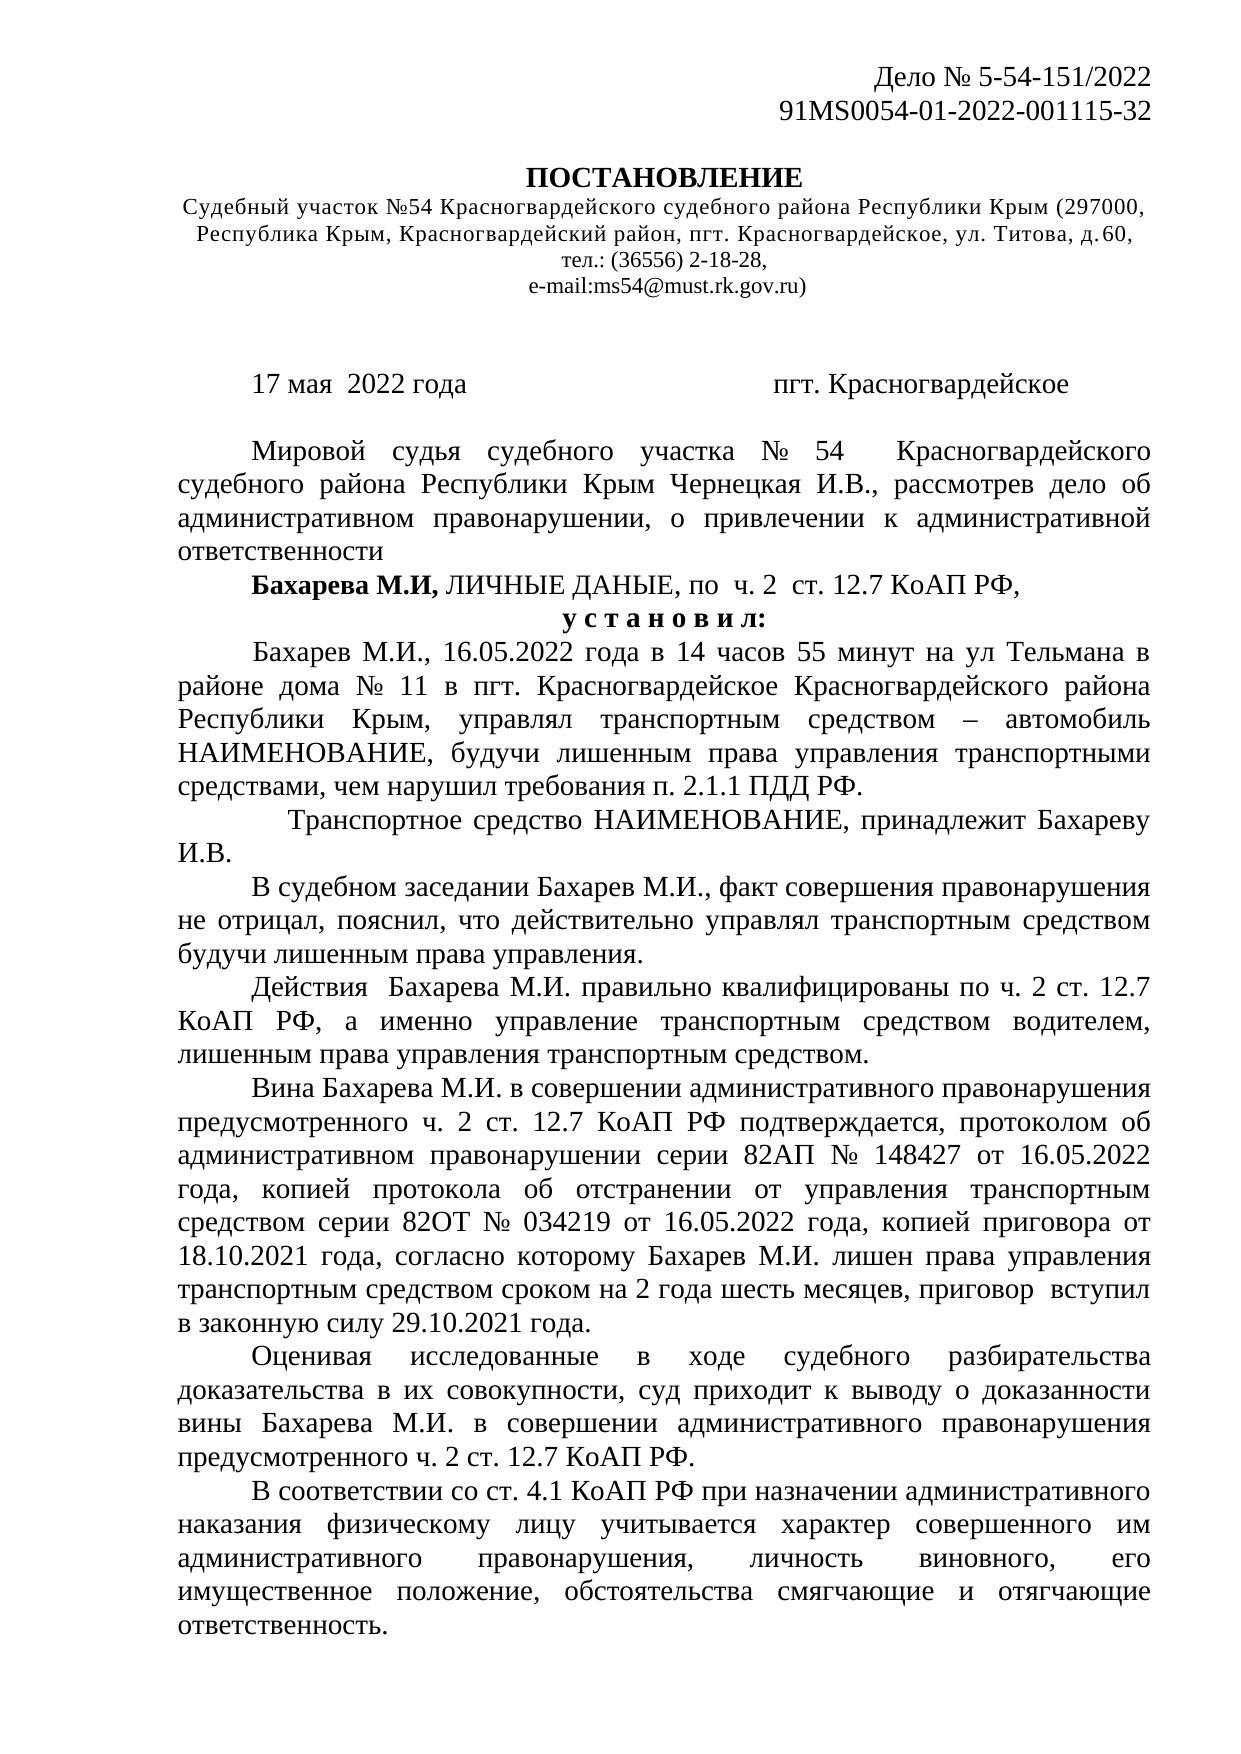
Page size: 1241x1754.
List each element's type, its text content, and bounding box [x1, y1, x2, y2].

text у с т а н о в и л: [177, 601, 1152, 634]
text Судебный участок №54 Красногвардейского судебного района Республики Крым (297000, Республика Крым, Красногвардейский район, пгт. Красногвардейское, ул. Титова, д.60, тел.: (36556) 2-18-28, [177, 193, 1152, 272]
text Действия Бахарева М.И. правильно квалифицированы по ч. 2 ст. 12.7 КоАП РФ, а именно управление транспортным средством водителем, лишенным права управления транспортным средством. [177, 969, 1152, 1070]
text Оценивая исследованные в ходе судебного разбирательства доказательства в их совокупности, суд приходит к выводу о доказанности вины Бахарева М.И. в совершении административного правонарушения предусмотренного ч. 2 ст. 12.7 КоАП РФ. [177, 1338, 1152, 1473]
text Бахарева М.И, ЛИЧНЫЕ ДАНЫЕ, по ч. 2 ст. 12.7 КоАП РФ, [177, 567, 1152, 601]
text Дело № 5-54-151/2022 [177, 59, 1152, 93]
text 17 мая 2022 года пгт. Красногвардейское [177, 366, 1152, 399]
text В судебном заседании Бахарев М.И., факт совершения правонарушения не отрицал, пояснил, что действительно управлял транспортным средством будучи лишенным права управления. [177, 869, 1152, 969]
text Транспортное средство НАИМЕНОВАНИЕ, принадлежит Бахареву И.В. [177, 802, 1152, 869]
text 91MS0054-01-2022-001115-32 [177, 93, 1152, 126]
text ПОСТАНОВЛЕНИЕ [177, 160, 1152, 193]
text Вина Бахарева М.И. в совершении административного правонарушения предусмотренного ч. 2 ст. 12.7 КоАП РФ подтверждается, протоколом об административном правонарушении серии 82АП № 148427 от 16.05.2022 года, копией протокола об отстранении от управления транспортным средством серии 82ОТ № 034219 от 16.05.2022 года, копией приговора от 18.10.2021 года, согласно которому Бахарев М.И. лишен права управления транспортным средством сроком на 2 года шесть месяцев, приговор вступил в законную силу 29.10.2021 года. [177, 1070, 1152, 1338]
text Бахарев М.И., 16.05.2022 года в 14 часов 55 минут на ул Тельмана в районе дома № 11 в пгт. Красногвардейское Красногвардейского района Республики Крым, управлял транспортным средством – автомобиль НАИМЕНОВАНИЕ, будучи лишенным права управления транспортными средствами, чем нарушил требования п. 2.1.1 ПДД РФ. [177, 634, 1152, 802]
text В соответствии со ст. 4.1 КоАП РФ при назначении административного наказания физическому лицу учитывается характер совершенного им административного правонарушения, личность виновного, его имущественное положение, обстоятельства смягчающие и отягчающие ответственность. [177, 1473, 1152, 1640]
text Мировой судья судебного участка № 54 Красногвардейского судебного района Республики Крым Чернецкая И.В., рассмотрев дело об административном правонарушении, о привлечении к административной ответственности [177, 433, 1152, 567]
text е-mail:ms54@must.rk.gov.ru) [177, 272, 1152, 299]
